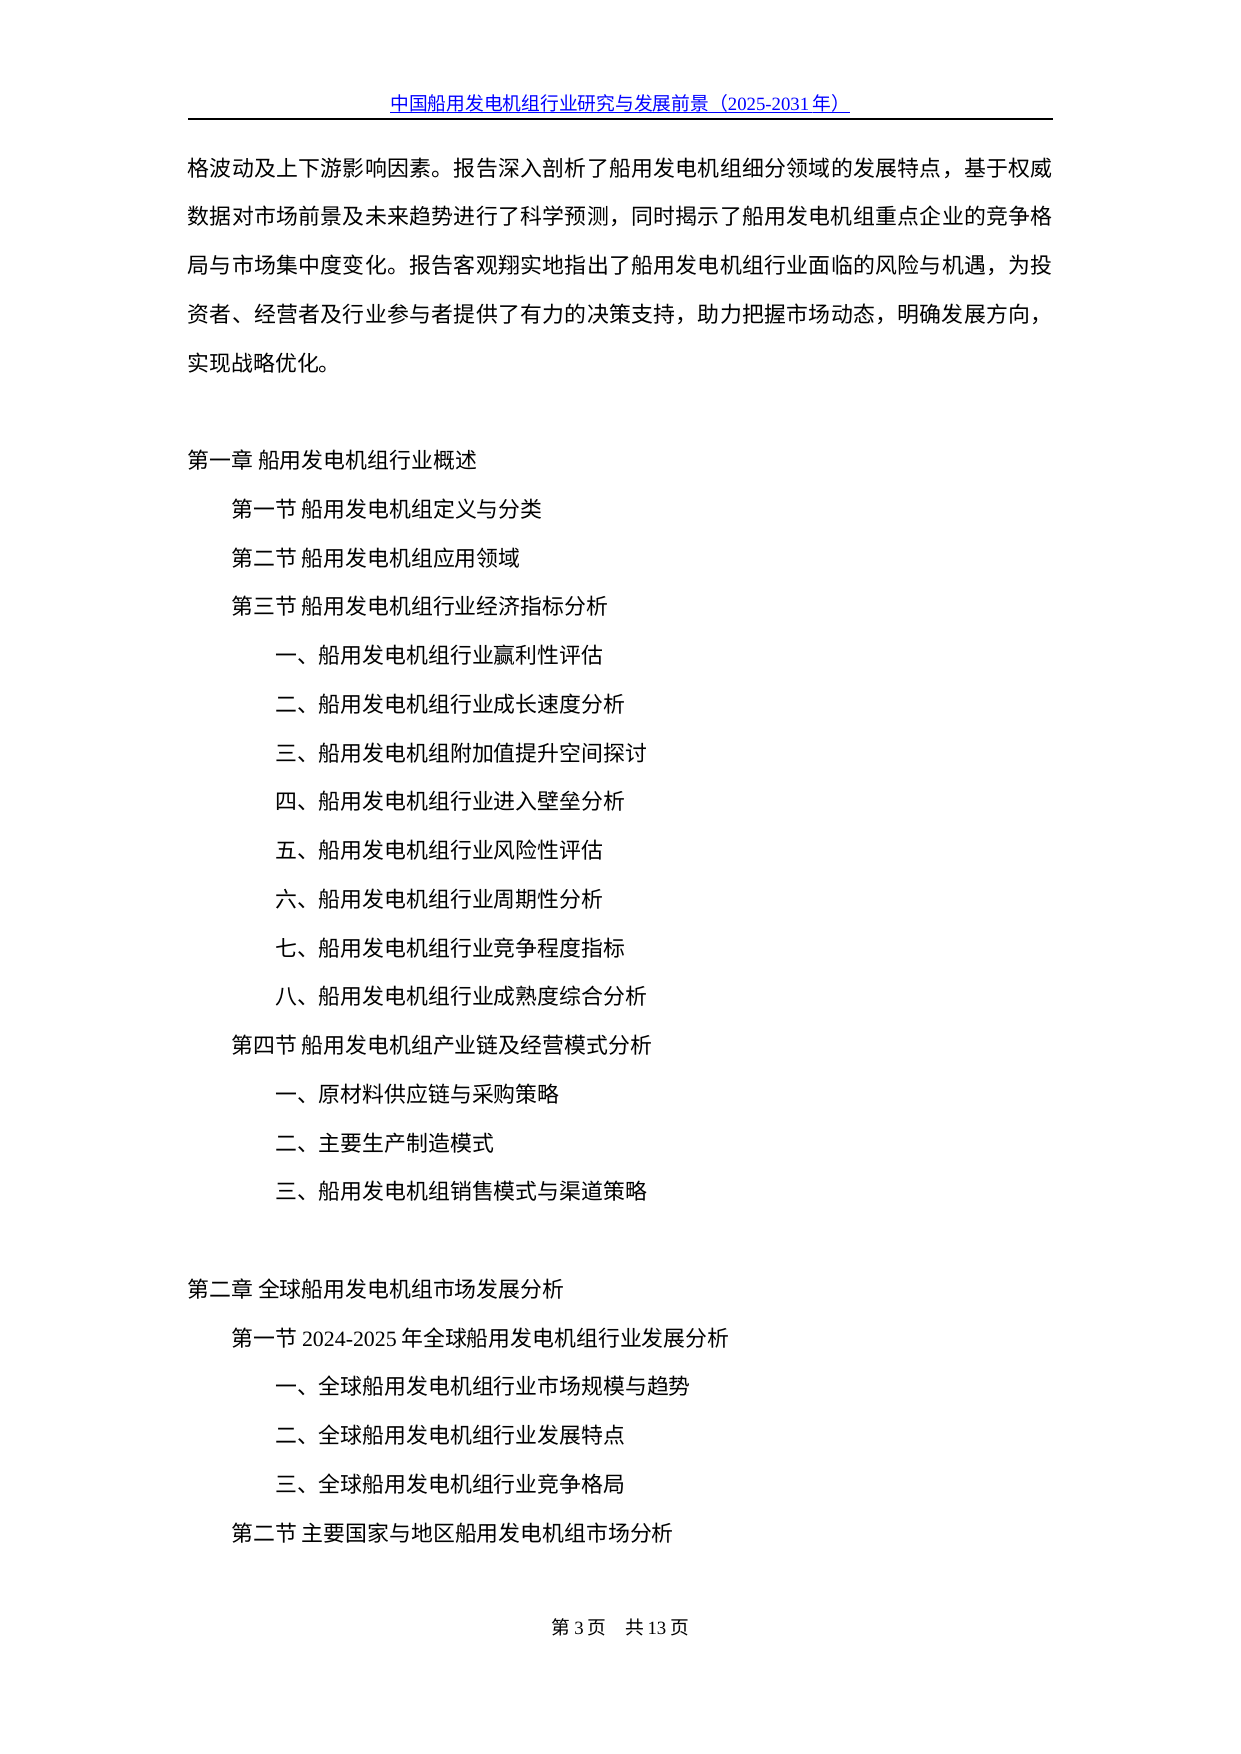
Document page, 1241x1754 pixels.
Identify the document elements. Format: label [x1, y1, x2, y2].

text [187, 150, 1053, 1548]
